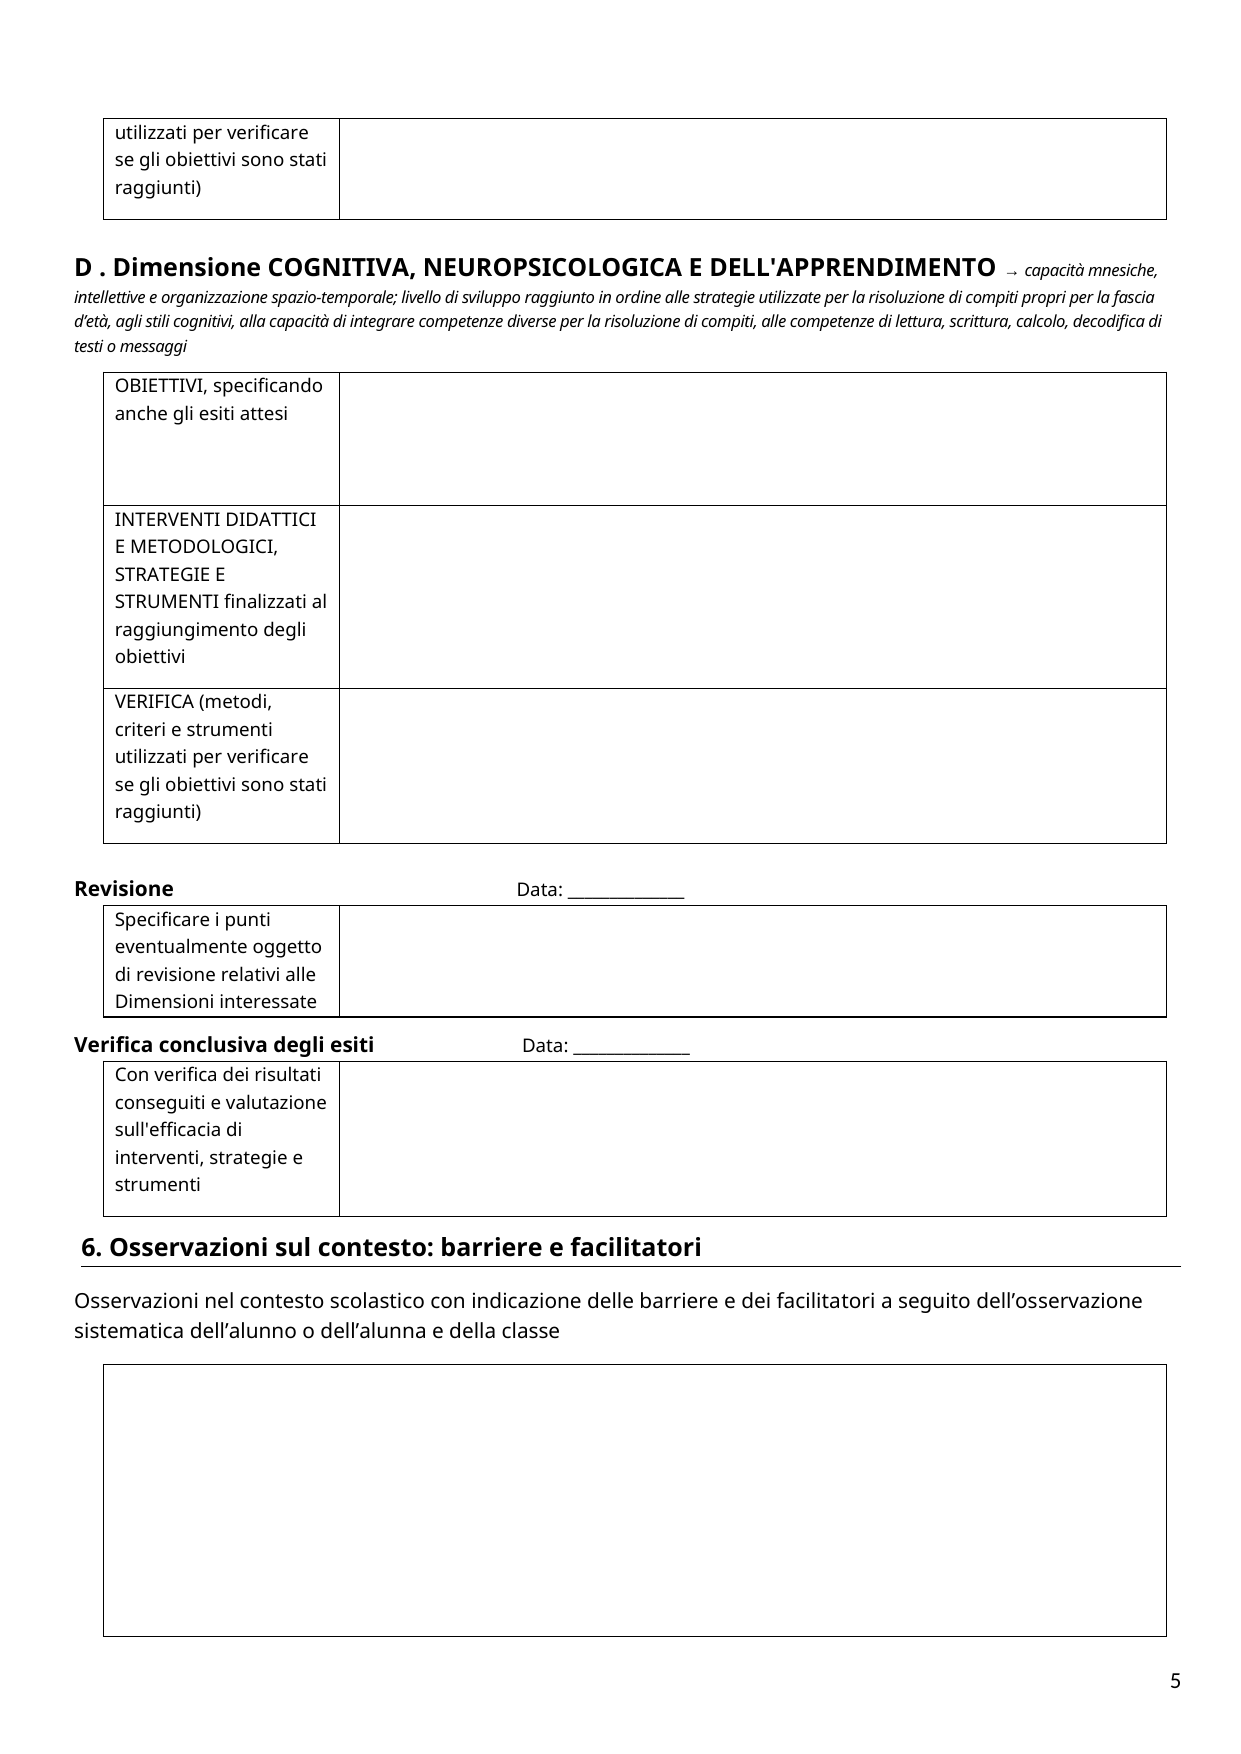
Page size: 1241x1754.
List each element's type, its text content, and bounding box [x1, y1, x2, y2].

text Osservazioni nel contesto scolastico con indicazione delle barriere e dei facilitatori a seguito dell’osservazione sistematica dell’alunno o dell’alunna e della classe [74, 1286, 1181, 1345]
table_header Specificare i punti eventualmente oggetto di revisione relativi alle Dimensioni interessate [104, 906, 339, 1016]
subtitle D . Dimensione COGNITIVA, NEUROPSICOLOGICA E DELL'APPRENDIMENTO → capacità mnesiche, intellettive e organizzazione spazio-temporale; livello di sviluppo raggiunto in ordine alle strategie utilizzate per la risoluzione di compiti propri per la fascia d’età, agli stili cognitivi, alla capacità di integrare competenze diverse per la risoluzione di compiti, alle competenze di lettura, scrittura, calcolo, decodifica di testi o messaggi [74, 250, 1181, 357]
table_header Con verifica dei risultati conseguiti e valutazione sull'efficacia di interventi, strategie e strumenti [104, 1062, 339, 1216]
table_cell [104, 119, 339, 218]
table_header [340, 906, 1166, 1016]
table_header OBIETTIVI, specificando anche gli esiti attesi [104, 373, 339, 505]
table_cell VERIFICA (metodi, criteri e strumenti utilizzati per verificare se gli obiettivi sono stati raggiunti) [104, 689, 339, 843]
table_cell [340, 506, 1166, 688]
subtitle 6. Osservazioni sul contesto: barriere e facilitatori [81, 1229, 1181, 1266]
table_cell INTERVENTI DIDATTICI E METODOLOGICI, STRATEGIE E STRUMENTI finalizzati al raggiungimento degli obiettivi [104, 506, 339, 688]
table_cell [340, 689, 1166, 843]
text Revisione Data: ______________ [74, 874, 1181, 903]
table_cell [340, 119, 1166, 218]
table_header [104, 1365, 1166, 1636]
text Verifica conclusiva degli esiti Data: ______________ [74, 1030, 1181, 1058]
table_header [340, 1062, 1166, 1216]
table_header [340, 373, 1166, 505]
